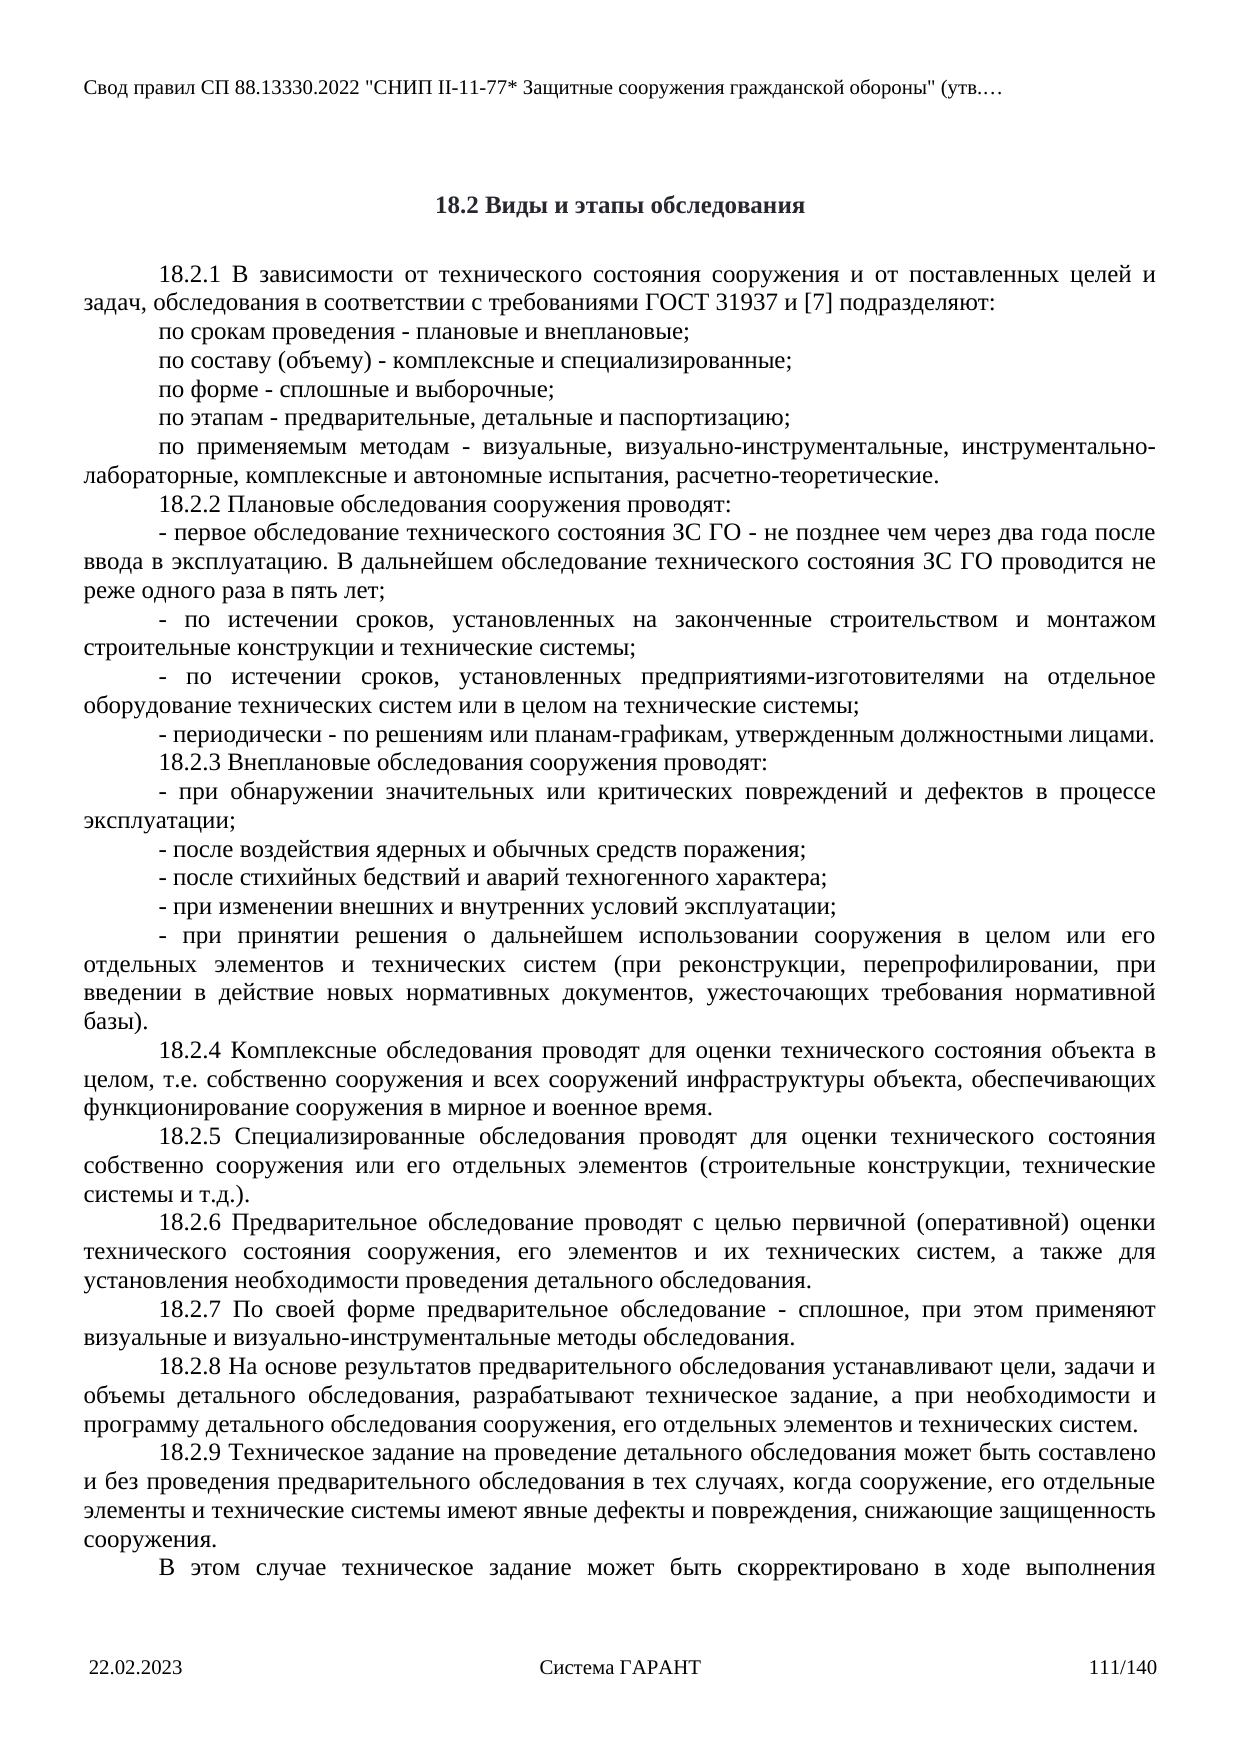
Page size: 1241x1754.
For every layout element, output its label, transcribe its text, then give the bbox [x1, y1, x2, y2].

text 18.2.3 Внеплановые обследования сооружения проводят: [83, 747, 1157, 776]
text - периодически - по решениям или планам-графикам, утвержденным должностными лицами. [83, 719, 1157, 747]
text по составу (объему) - комплексные и специализированные; [83, 345, 1157, 374]
text 18.2.8 На основе результатов предварительного обследования устанавливают цели, задачи и объемы детального обследования, разрабатывают техническое задание, а при необходимости и программу детального обследования сооружения, его отдельных элементов и технических систем. [83, 1351, 1157, 1437]
text - первое обследование технического состояния ЗС ГО - не позднее чем через два года после ввода в эксплуатацию. В дальнейшем обследование технического состояния ЗС ГО проводится не реже одного раза в пять лет; [83, 517, 1157, 604]
text - при изменении внешних и внутренних условий эксплуатации; [83, 891, 1157, 920]
text по этапам - предварительные, детальные и паспортизацию; [83, 402, 1157, 431]
text 18.2.5 Специализированные обследования проводят для оценки технического состояния собственно сооружения или его отдельных элементов (строительные конструкции, технические системы и т.д.). [83, 1121, 1157, 1207]
text 18.2.6 Предварительное обследование проводят с целью первичной (оперативной) оценки технического состояния сооружения, его элементов и их технических систем, а также для установления необходимости проведения детального обследования. [83, 1207, 1157, 1294]
text - по истечении сроков, установленных на законченные строительством и монтажом строительные конструкции и технические системы; [83, 604, 1157, 661]
text по форме - сплошные и выборочные; [83, 374, 1157, 402]
text - при обнаружении значительных или критических повреждений и дефектов в процессе эксплуатации; [83, 776, 1157, 834]
text 18.2.2 Плановые обследования сооружения проводят: [83, 489, 1157, 517]
text 18.2.9 Техническое задание на проведение детального обследования может быть составлено и без проведения предварительного обследования в тех случаях, когда сооружение, его отдельные элементы и технические системы имеют явные дефекты и повреждения, снижающие защищенность сооружения. [83, 1437, 1157, 1552]
text - при принятии решения о дальнейшем использовании сооружения в целом или его отдельных элементов и технических систем (при реконструкции, перепрофилировании, при введении в действие новых нормативных документов, ужесточающих требования нормативной базы). [83, 920, 1157, 1035]
text - после воздействия ядерных и обычных средств поражения; [83, 834, 1157, 862]
subtitle 18.2 Виды и этапы обследования [83, 190, 1157, 219]
text - по истечении сроков, установленных предприятиями-изготовителями на отдельное оборудование технических систем или в целом на технические системы; [83, 661, 1157, 719]
text 18.2.4 Комплексные обследования проводят для оценки технического состояния объекта в целом, т.е. собственно сооружения и всех сооружений инфраструктуры объекта, обеспечивающих функционирование сооружения в мирное и военное время. [83, 1035, 1157, 1121]
text по срокам проведения - плановые и внеплановые; [83, 316, 1157, 345]
text по применяемым методам - визуальные, визуально-инструментальные, инструментально-лабораторные, комплексные и автономные испытания, расчетно-теоретические. [83, 431, 1157, 489]
text 18.2.7 По своей форме предварительное обследование - сплошное, при этом применяют визуальные и визуально-инструментальные методы обследования. [83, 1294, 1157, 1351]
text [83, 1552, 1157, 1581]
text - после стихийных бедствий и аварий техногенного характера; [83, 862, 1157, 891]
text 18.2.1 В зависимости от технического состояния сооружения и от поставленных целей и задач, обследования в соответствии с требованиями ГОСТ 31937 и [7] подразделяют: [83, 259, 1157, 316]
